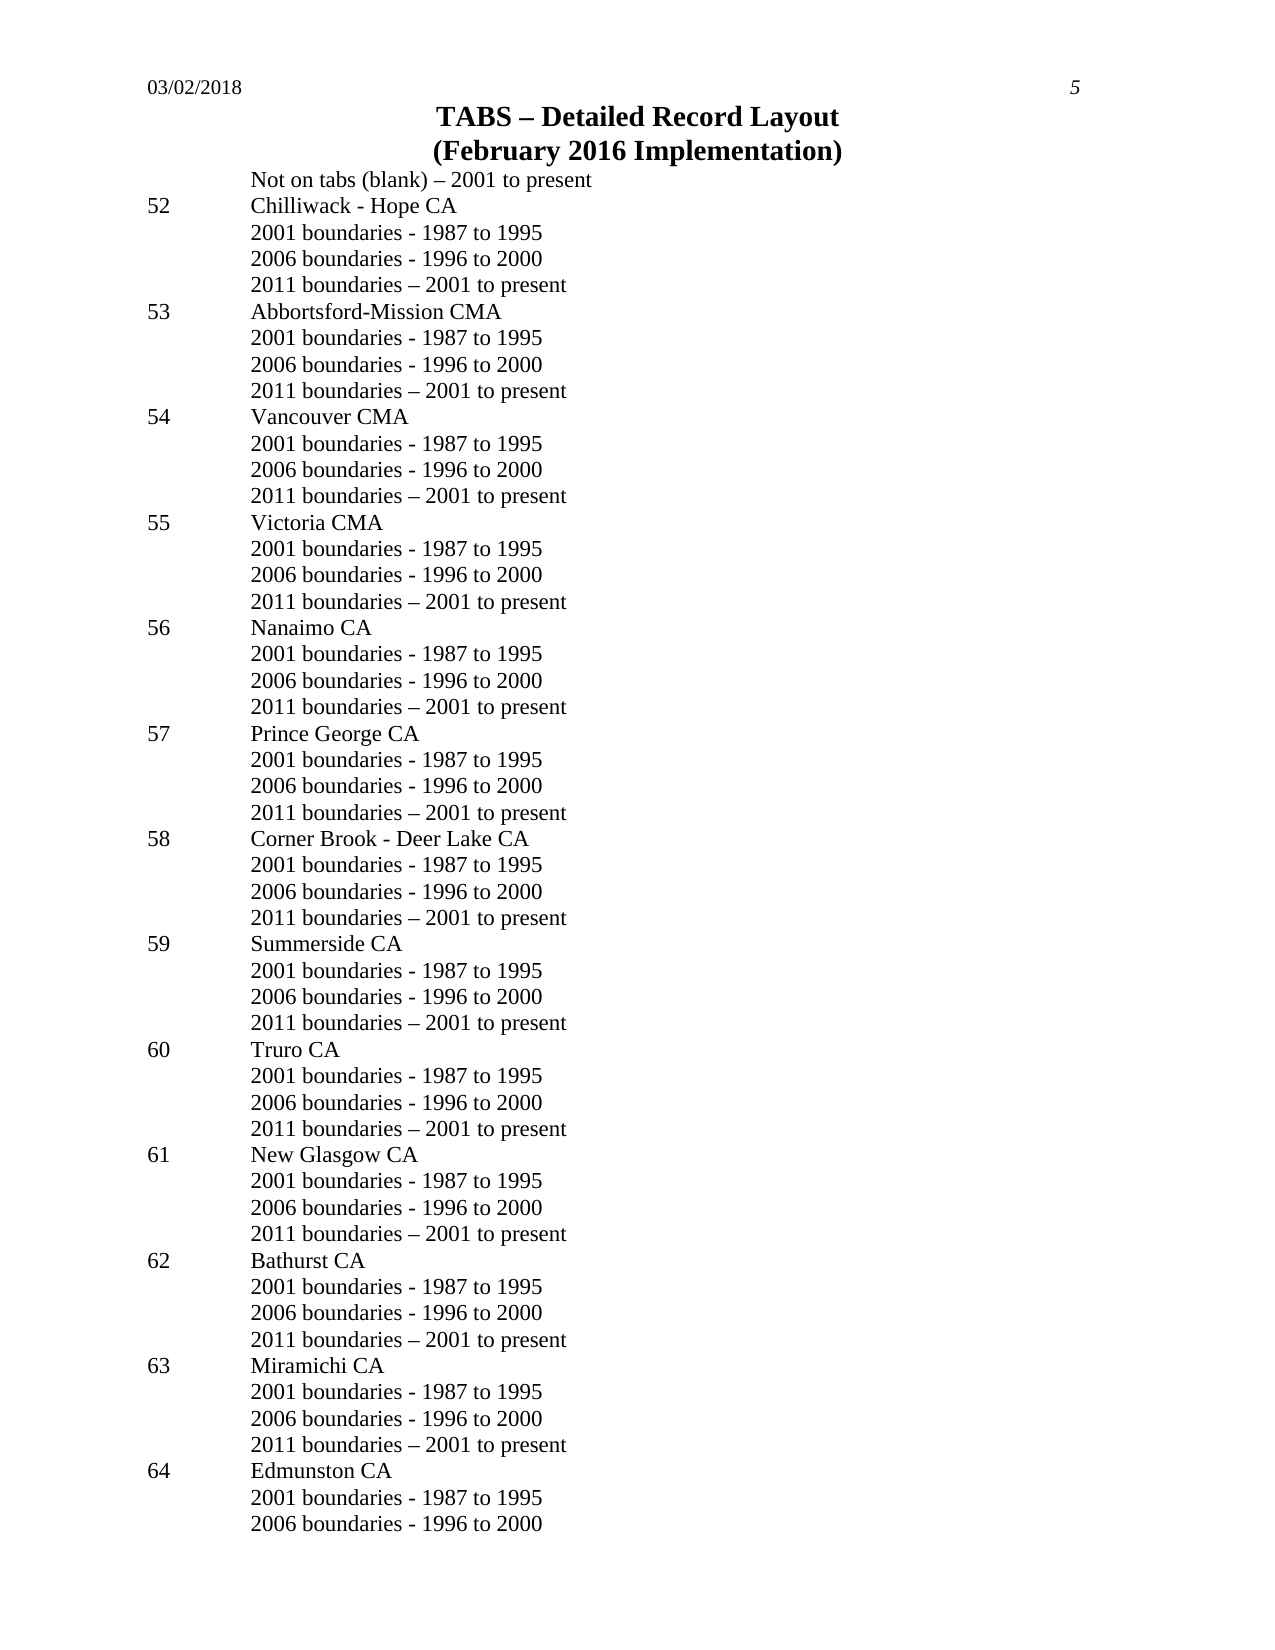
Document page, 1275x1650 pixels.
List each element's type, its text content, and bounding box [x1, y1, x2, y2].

text 2006 boundaries - 1996 to 2000 [147, 1088, 1128, 1115]
text 2006 boundaries - 1996 to 2000 [147, 1510, 1128, 1537]
text 55 Victoria CMA [147, 509, 1128, 535]
text 2001 boundaries - 1987 to 1995 [147, 746, 1128, 772]
text 2001 boundaries - 1987 to 1995 [147, 641, 1128, 667]
text 2006 boundaries - 1996 to 2000 [147, 772, 1128, 799]
text 2011 boundaries – 2001 to present [147, 799, 1128, 825]
text 2006 boundaries - 1996 to 2000 [147, 1194, 1128, 1220]
text 2001 boundaries - 1987 to 1995 [147, 430, 1128, 456]
text 54 Vancouver CMA [147, 403, 1128, 430]
text 52 Chilliwack - Hope CA [147, 192, 1128, 219]
text 2001 boundaries - 1987 to 1995 [147, 219, 1128, 245]
text 2001 boundaries - 1987 to 1995 [147, 1484, 1128, 1510]
text 2006 boundaries - 1996 to 2000 [147, 667, 1128, 693]
text 2011 boundaries – 2001 to present [147, 482, 1128, 509]
text 2001 boundaries - 1987 to 1995 [147, 324, 1128, 351]
text 58 Corner Brook - Deer Lake CA [147, 825, 1128, 851]
text 2011 boundaries – 2001 to present [147, 1220, 1128, 1247]
text 2011 boundaries – 2001 to present [147, 588, 1128, 614]
text 2001 boundaries - 1987 to 1995 [147, 535, 1128, 561]
text 2011 boundaries – 2001 to present [147, 904, 1128, 930]
text 61 New Glasgow CA [147, 1141, 1128, 1168]
text 63 Miramichi CA [147, 1352, 1128, 1378]
text 2001 boundaries - 1987 to 1995 [147, 1168, 1128, 1194]
text 2006 boundaries - 1996 to 2000 [147, 1405, 1128, 1431]
text Not on tabs (blank) – 2001 to present [147, 166, 1128, 192]
text 2006 boundaries - 1996 to 2000 [147, 983, 1128, 1009]
text 2011 boundaries – 2001 to present [147, 693, 1128, 719]
text 2001 boundaries - 1987 to 1995 [147, 1273, 1128, 1299]
text 2006 boundaries - 1996 to 2000 [147, 456, 1128, 482]
text 2006 boundaries - 1996 to 2000 [147, 878, 1128, 904]
text 2006 boundaries - 1996 to 2000 [147, 245, 1128, 272]
text 64 Edmunston CA [147, 1457, 1128, 1484]
text 2006 boundaries - 1996 to 2000 [147, 561, 1128, 588]
text 2006 boundaries - 1996 to 2000 [147, 1299, 1128, 1326]
text 2011 boundaries – 2001 to present [147, 272, 1128, 298]
text 2001 boundaries - 1987 to 1995 [147, 1062, 1128, 1088]
text 2006 boundaries - 1996 to 2000 [147, 351, 1128, 377]
text 2001 boundaries - 1987 to 1995 [147, 1378, 1128, 1405]
text 60 Truro CA [147, 1036, 1128, 1062]
text 2011 boundaries – 2001 to present [147, 1009, 1128, 1036]
text 2001 boundaries - 1987 to 1995 [147, 851, 1128, 878]
text 2011 boundaries – 2001 to present [147, 1326, 1128, 1352]
text 62 Bathurst CA [147, 1247, 1128, 1273]
text 53 Abbortsford-Mission CMA [147, 298, 1128, 324]
text 56 Nanaimo CA [147, 614, 1128, 641]
text 59 Summerside CA [147, 930, 1128, 957]
text 2011 boundaries – 2001 to present [147, 377, 1128, 403]
text 2011 boundaries – 2001 to present [147, 1431, 1128, 1457]
text 57 Prince George CA [147, 719, 1128, 746]
text 2001 boundaries - 1987 to 1995 [147, 957, 1128, 983]
text 2011 boundaries – 2001 to present [147, 1115, 1128, 1141]
